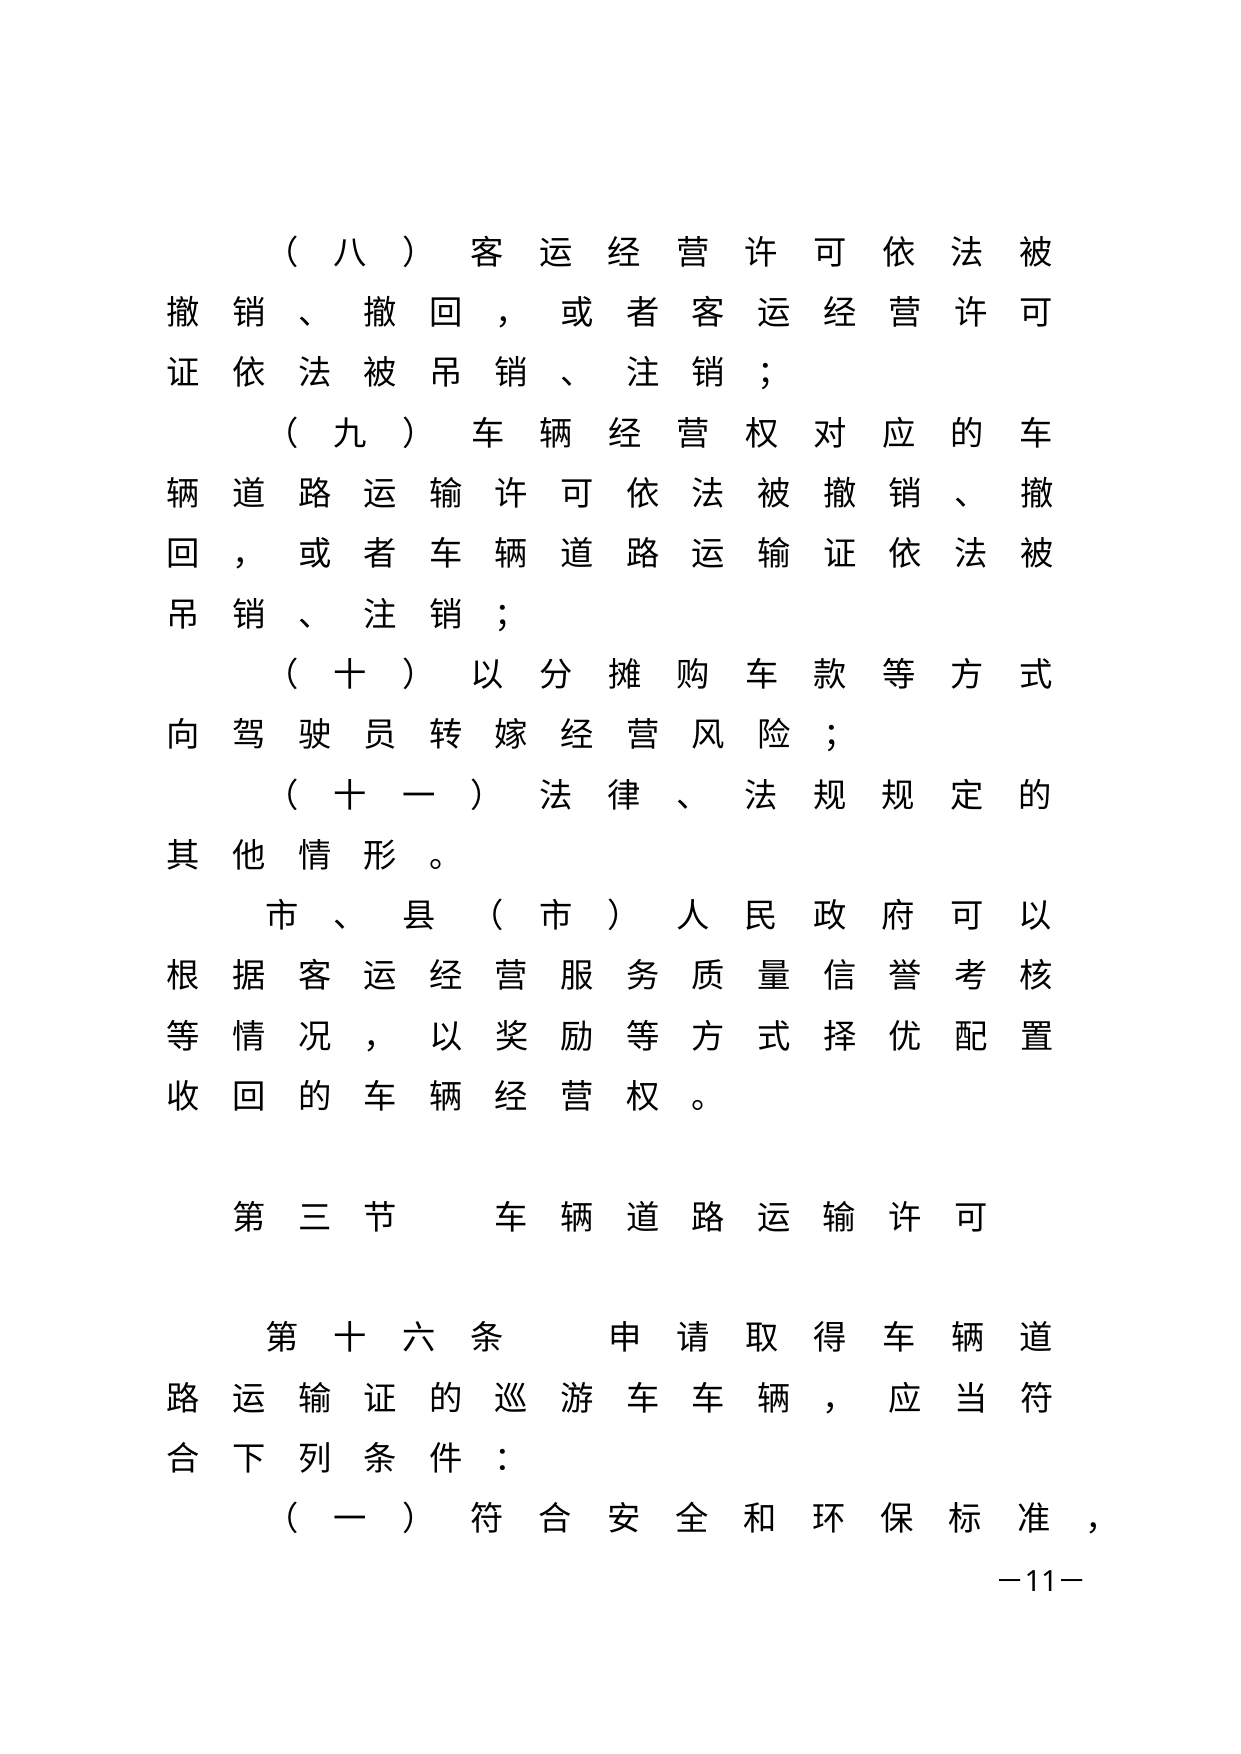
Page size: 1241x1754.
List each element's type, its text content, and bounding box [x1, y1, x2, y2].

text （十一）法律、法规规定的其他情形。 [167, 762, 1085, 883]
text 第三节 车辆道路运输许可 [167, 1184, 1085, 1245]
text （十）以分摊购车款等方式向驾驶员转嫁经营风险； [167, 642, 1085, 762]
text 市、县（市）人民政府可以根据客运经营服务质量信誉考核等情况，以奖励等方式择优配置收回的车辆经营权。 [167, 883, 1085, 1124]
text （八）客运经营许可依法被撤销、撤回，或者客运经营许可证依法被吊销、注销； [167, 219, 1085, 400]
text 第十六条 申请取得车辆道路运输证的巡游车车辆，应当符合下列条件： [167, 1305, 1085, 1486]
text （九）车辆经营权对应的车辆道路运输许可依法被撤销、撤回，或者车辆道路运输证依法被吊销、注销； [167, 400, 1085, 642]
text （一）符合安全和环保标准，有关参数、性能等要求符合交通运输部门的规定； [167, 1486, 1085, 1546]
